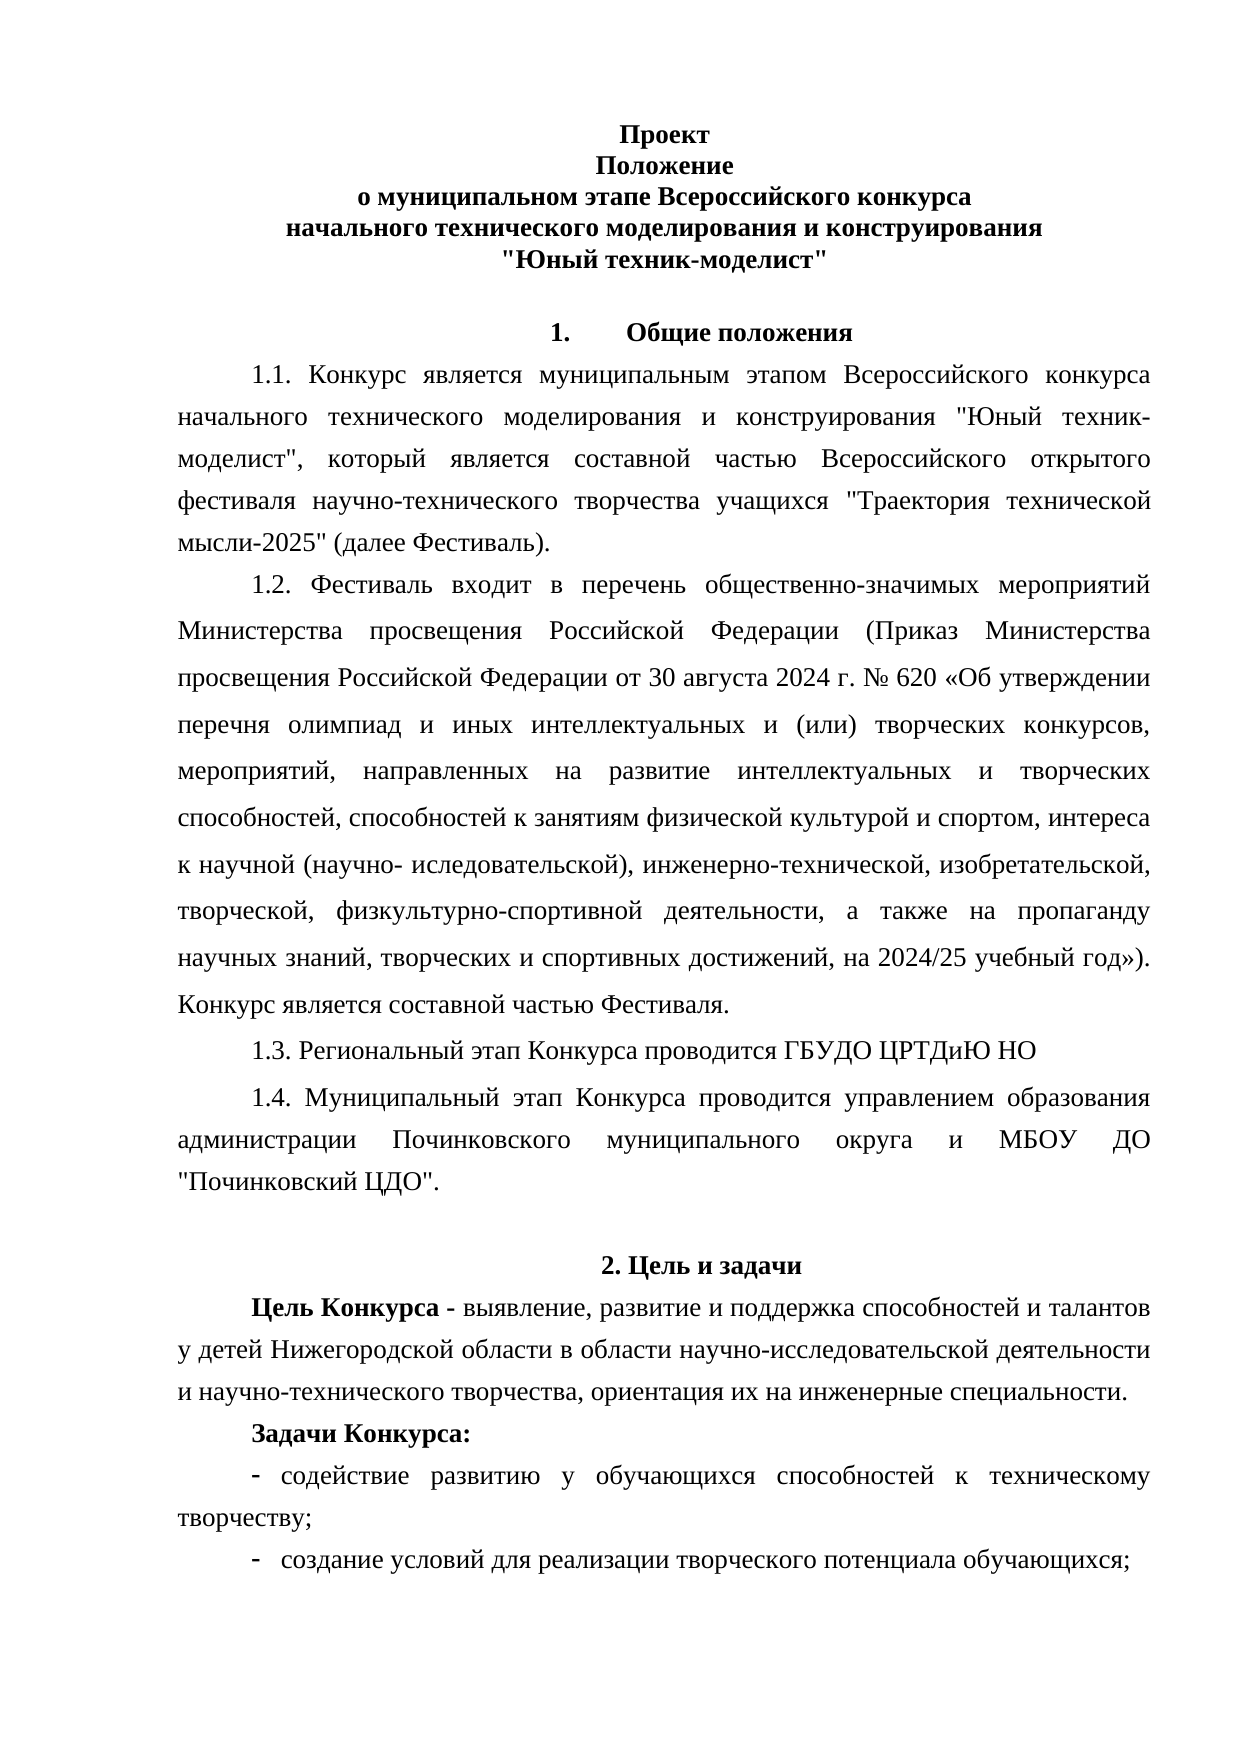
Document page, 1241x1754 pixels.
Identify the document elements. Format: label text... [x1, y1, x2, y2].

text "Юный техник-моделист" [177, 243, 1152, 274]
list Общие положения [177, 316, 1152, 347]
list содействие развитию у обучающихся способностей к техническому творчеству; [177, 1459, 1152, 1532]
list создание условий для реализации творческого потенциала обучающихся; [177, 1543, 1152, 1574]
text 2. Цель и задачи [177, 1249, 1152, 1280]
text о муниципальном этапе Всероссийского конкурса [177, 180, 1152, 212]
text Проект [177, 118, 1152, 149]
text Цель Конкурса - выявление, развитие и поддержка способностей и талантов у детей Нижегородской области в области научно-исследовательской деятельности и научно-технического творчества, ориентация их на инженерные специальности. [177, 1291, 1152, 1406]
text 1.2. Фестиваль входит в перечень общественно-значимых мероприятий Министерства просвещения Российской Федерации (Приказ Министерства просвещения Российской Федерации от 30 августа 2024 г. № 620 «Об утверждении перечня олимпиад и иных интеллектуальных и (или) творческих конкурсов, мероприятий, направленных на развитие интеллектуальных и творческих способностей, способностей к занятиям физической культурой и спортом, интереса к научной (научно- иследовательской), инженерно-технической, изобретательской, творческой, физкультурно-спортивной деятельности, а также на пропаганду научных знаний, творческих и спортивных достижений, на 2024/25 учебный год»). Конкурс является составной частью Фестиваля. [177, 568, 1152, 1019]
text начального технического моделирования и конструирования [177, 212, 1152, 243]
text Задачи Конкурса: [177, 1417, 1152, 1448]
text Положение [177, 149, 1152, 180]
text 1.1. Конкурс является муниципальным этапом Всероссийского конкурса начального технического моделирования и конструирования "Юный техник-моделист", который является составной частью Всероссийского открытого фестиваля научно-технического творчества учащихся "Траектория технической мысли-2025" (далее Фестиваль). [177, 358, 1152, 557]
text 1.4. Муниципальный этап Конкурса проводится управлением образования администрации Починковского муниципального округа и МБОУ ДО "Починковский ЦДО". [177, 1081, 1152, 1196]
text 1.3. Региональный этап Конкурса проводится ГБУДО ЦРТДиЮ НО [177, 1034, 1152, 1066]
